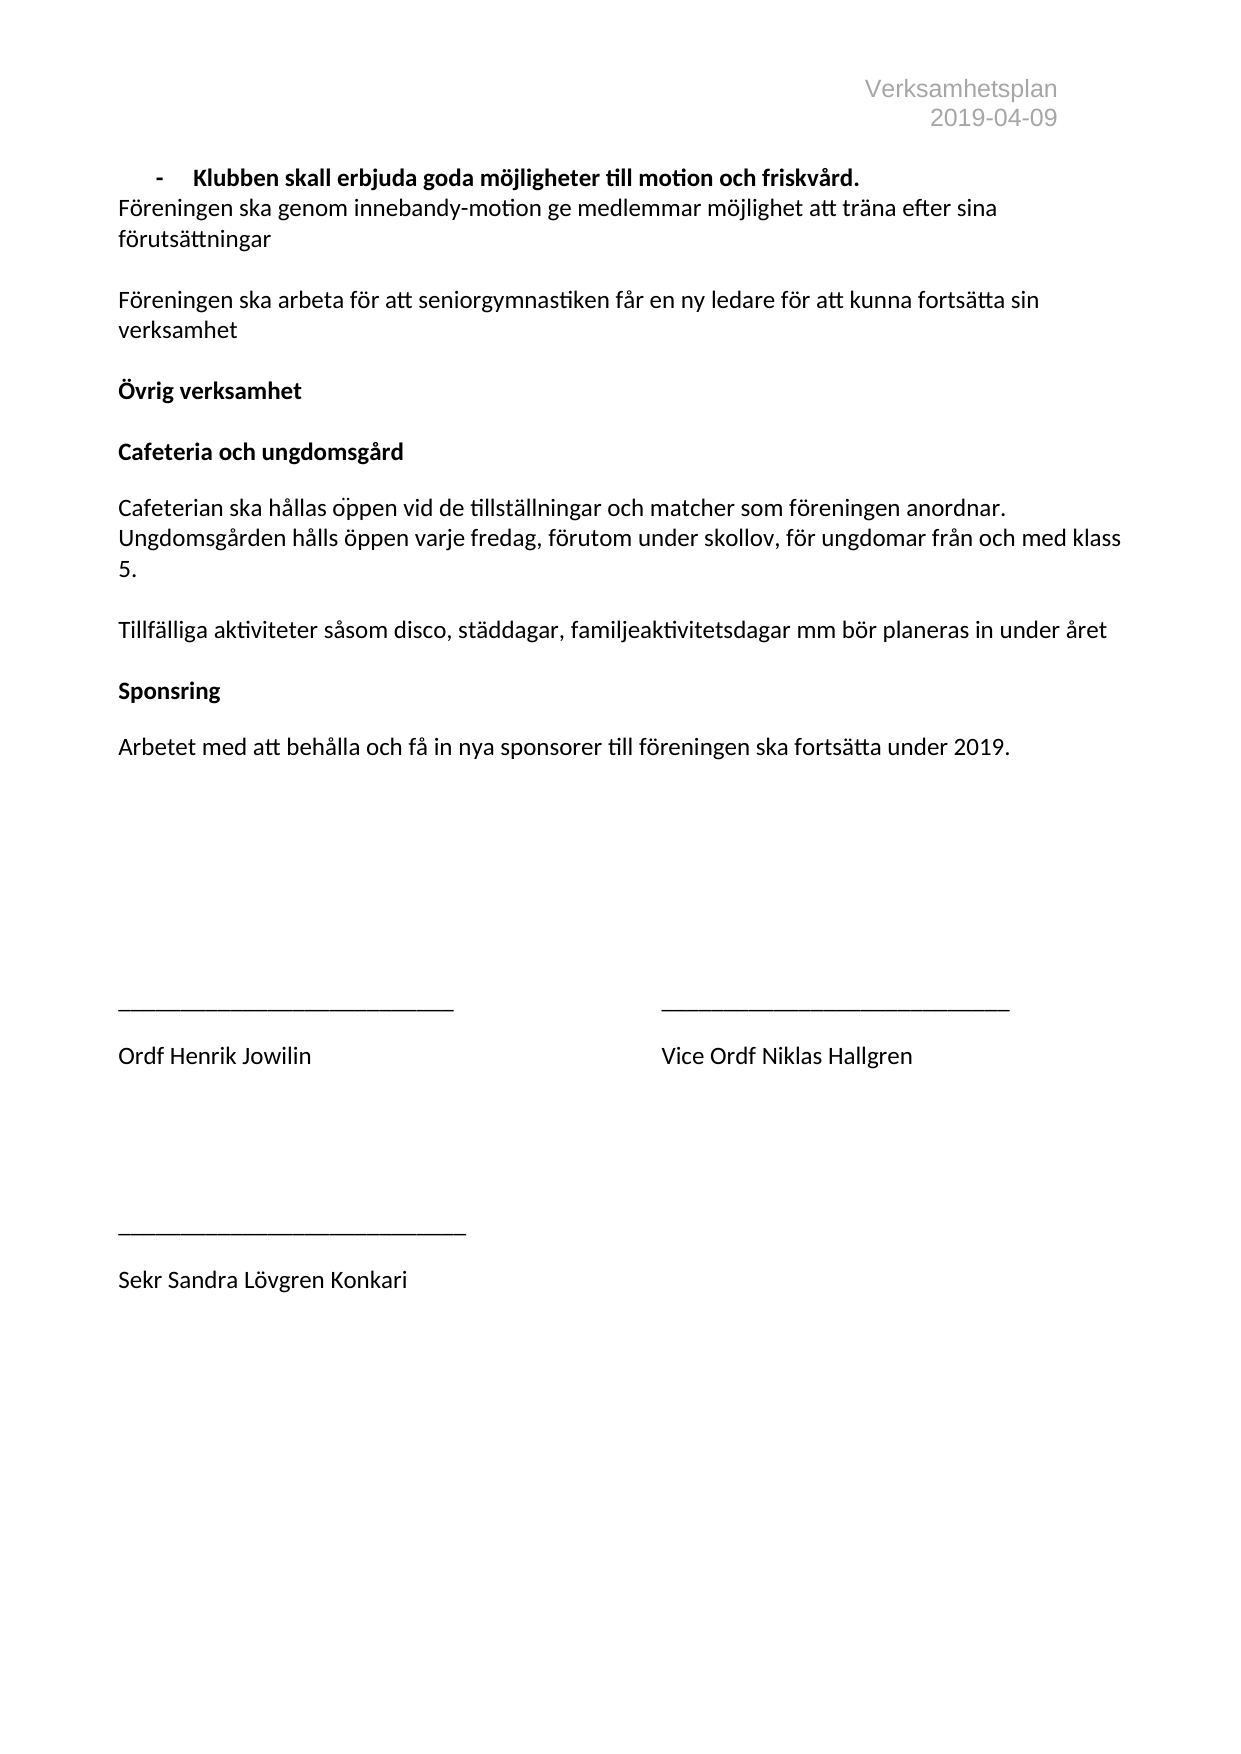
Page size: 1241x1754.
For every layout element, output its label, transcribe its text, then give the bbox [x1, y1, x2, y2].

text Cafeterian ska hållas öppen vid de tillställningar och matcher som föreningen anordnar. [118, 492, 1122, 523]
text Föreningen ska arbeta för att seniorgymnastiken får en ny ledare för att kunna fortsätta sin verksamhet [118, 284, 1122, 345]
text Cafeteria och ungdomsgård [118, 437, 1122, 467]
text Föreningen ska genom innebandy-motion ge medlemmar möjlighet att träna efter sina förutsättningar [118, 192, 1122, 253]
list Klubben skall erbjuda goda möjligheter till motion och friskvård. [156, 162, 1122, 192]
text Sekr Sandra Lövgren Konkari [118, 1264, 1122, 1294]
text ___________________________ ____________________________ [118, 984, 1122, 1015]
text Arbetet med att behålla och få in nya sponsorer till föreningen ska fortsätta under 2019. [118, 731, 1122, 761]
text ____________________________ [118, 1208, 1122, 1238]
text Sponsring [118, 675, 1122, 706]
text Ordf Henrik Jowilin Vice Ordf Niklas Hallgren [118, 1040, 1122, 1071]
text Övrig verksamhet [118, 376, 1122, 406]
text Tillfälliga aktiviteter såsom disco, städdagar, familjeaktivitetsdagar mm bör planeras in under året [118, 614, 1122, 645]
text Ungdomsgården hålls öppen varje fredag, förutom under skollov, för ungdomar från och med klass 5. [118, 523, 1122, 584]
